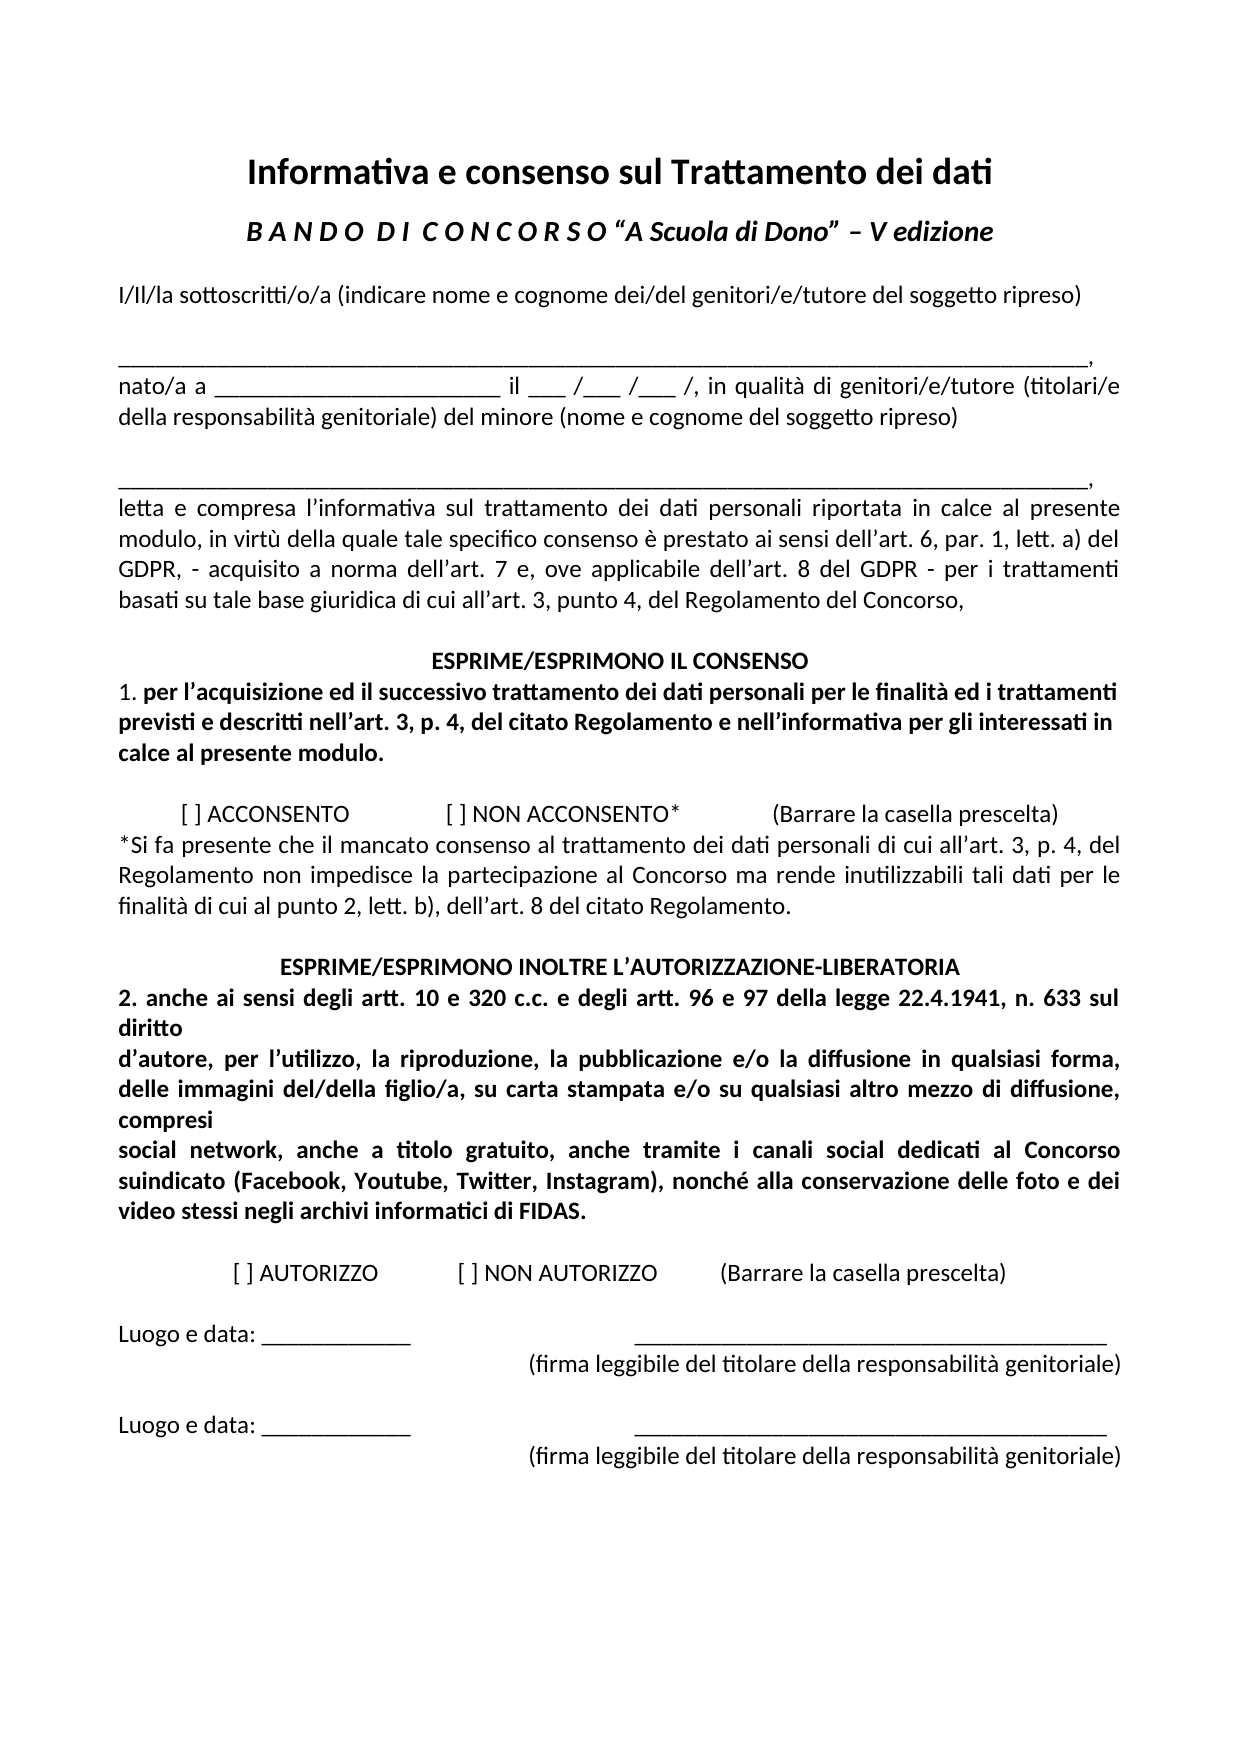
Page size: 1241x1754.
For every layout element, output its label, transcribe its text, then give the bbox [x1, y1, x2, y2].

text d’autore, per l’utilizzo, la riproduzione, la pubblicazione e/o la diffusione in qualsiasi forma, delle immagini del/della figlio/a, su carta stampata e/o su qualsiasi altro mezzo di diffusione, compresi [118, 1043, 1122, 1134]
text B A N D O D I C O N C O R S O “A Scuola di Dono” – V edizione [118, 213, 1122, 248]
text ESPRIME/ESPRIMONO IL CONSENSO [118, 645, 1122, 676]
text letta e compresa l’informativa sul trattamento dei dati personali riportata in calce al presente modulo, in virtù della quale tale specifico consenso è prestato ai sensi dell’art. 6, par. 1, lett. a) del GDPR, - acquisito a norma dell’art. 7 e, ove applicabile dell’art. 8 del GDPR - per i trattamenti basati su tale base giuridica di cui all’art. 3, punto 4, del Regolamento del Concorso, [118, 493, 1122, 615]
text Luogo e data: ____________ ______________________________________ [118, 1318, 1122, 1349]
text nato/a a _______________________ il ___ /___ /___ /, in qualità di genitori/e/tutore (titolari/e della responsabilità genitoriale) del minore (nome e cognome del soggetto ripreso) [118, 371, 1122, 432]
text [ ] AUTORIZZO [ ] NON AUTORIZZO (Barrare la casella prescelta) [118, 1257, 1122, 1288]
text I/Il/la sottoscritti/o/a (indicare nome e cognome dei/del genitori/e/tutore del soggetto ripreso) [118, 279, 1122, 309]
text *Si fa presente che il mancato consenso al trattamento dei dati personali di cui all’art. 3, p. 4, del Regolamento non impedisce la partecipazione al Concorso ma rende inutilizzabili tali dati per le finalità di cui al punto 2, lett. b), dell’art. 8 del citato Regolamento. [118, 829, 1122, 921]
text previsti e descritti nell’art. 3, p. 4, del citato Regolamento e nell’informativa per gli interessati in [118, 706, 1122, 737]
text Luogo e data: ____________ ______________________________________ [118, 1410, 1122, 1440]
text (firma leggibile del titolare della responsabilità genitoriale) [118, 1440, 1122, 1471]
text calce al presente modulo. [118, 737, 1122, 767]
text ______________________________________________________________________________, [118, 340, 1122, 371]
text 2. anche ai sensi degli artt. 10 e 320 c.c. e degli artt. 96 e 97 della legge 22.4.1941, n. 633 sul diritto [118, 982, 1122, 1043]
text ESPRIME/ESPRIMONO INOLTRE L’AUTORIZZAZIONE-LIBERATORIA [118, 951, 1122, 982]
text ______________________________________________________________________________, [118, 462, 1122, 493]
text (firma leggibile del titolare della responsabilità genitoriale) [118, 1349, 1122, 1379]
text [ ] ACCONSENTO [ ] NON ACCONSENTO* (Barrare la casella prescelta) [118, 798, 1122, 829]
text social network, anche a titolo gratuito, anche tramite i canali social dedicati al Concorso suindicato (Facebook, Youtube, Twitter, Instagram), nonché alla conservazione delle foto e dei video stessi negli archivi informatici di FIDAS. [118, 1134, 1122, 1226]
text 1. per l’acquisizione ed il successivo trattamento dei dati personali per le finalità ed i trattamenti [118, 676, 1122, 706]
text Informativa e consenso sul Trattamento dei dati [118, 148, 1122, 193]
